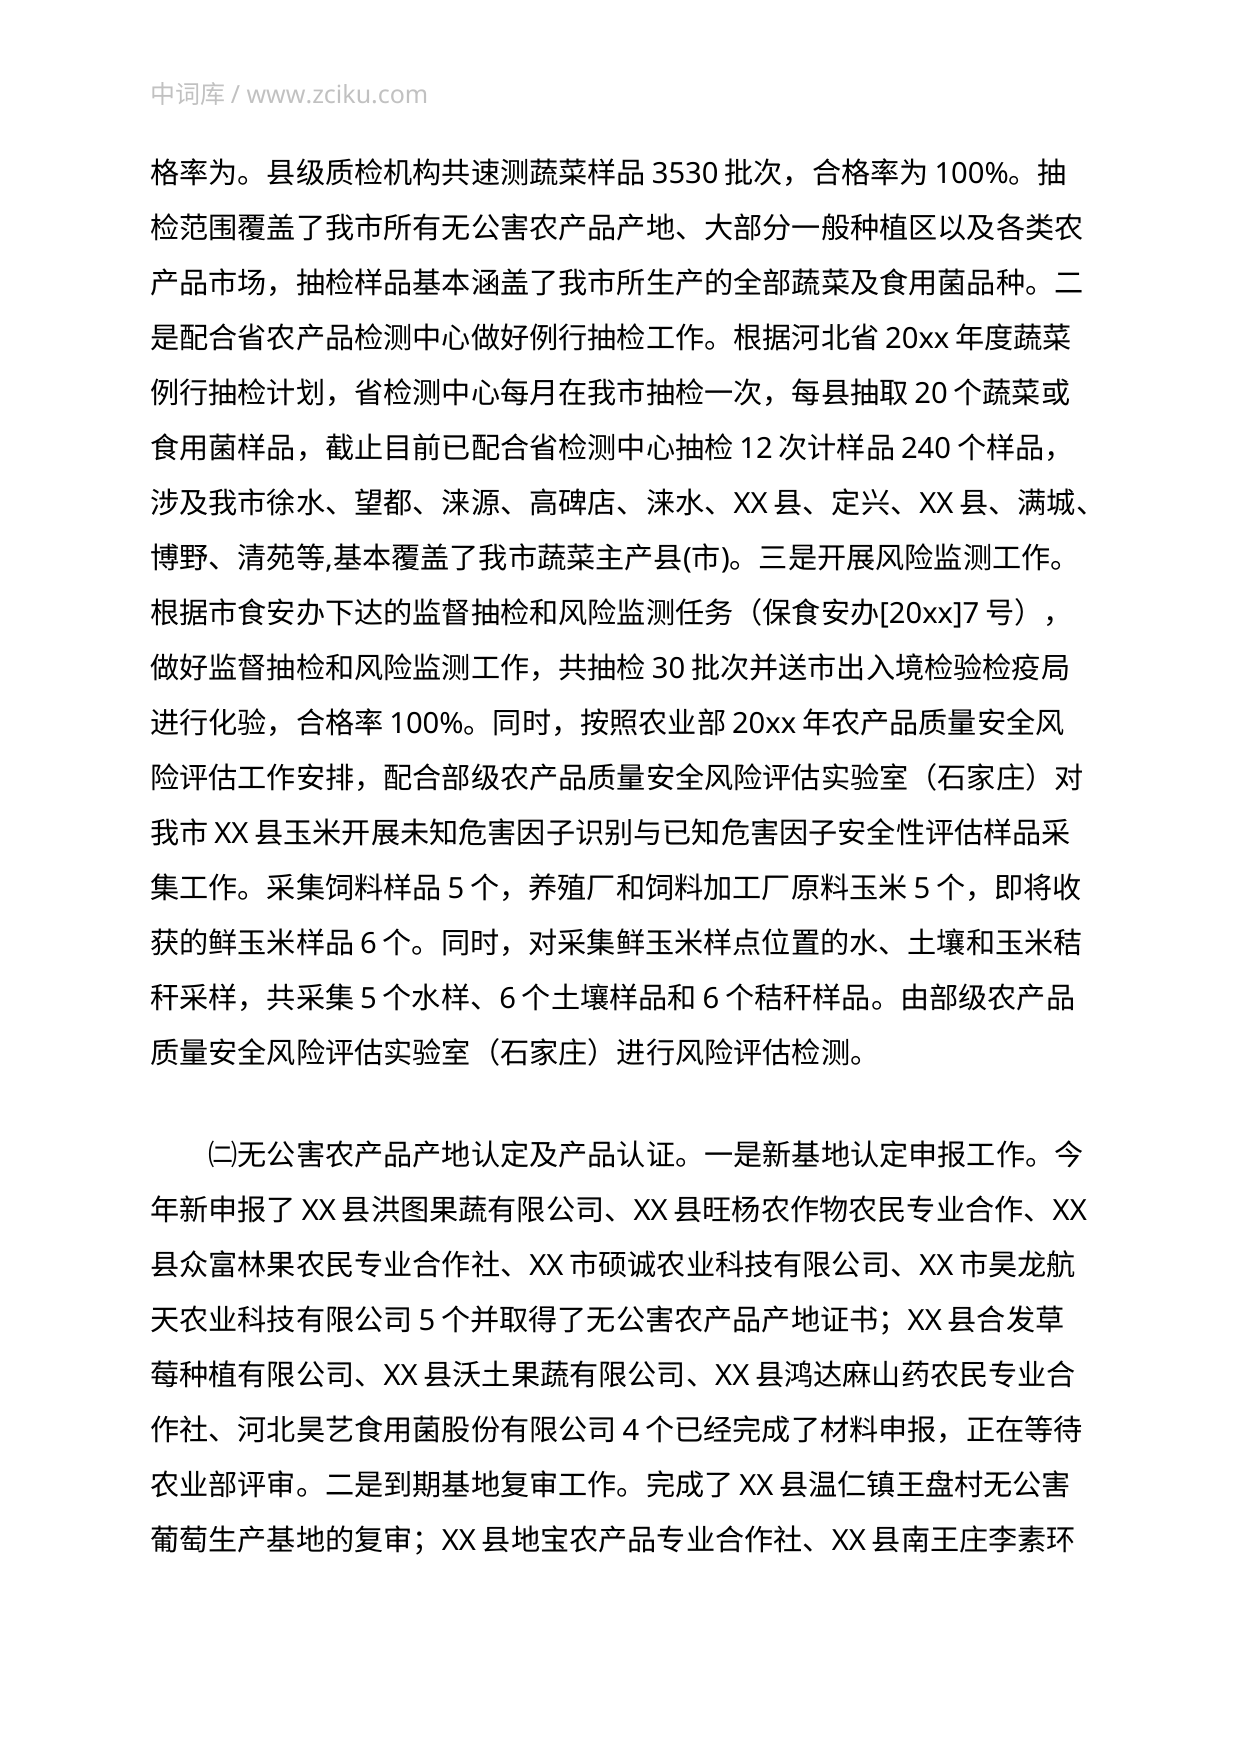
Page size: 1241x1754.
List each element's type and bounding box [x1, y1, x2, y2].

text [150, 150, 1090, 1072]
text [150, 1131, 1090, 1559]
